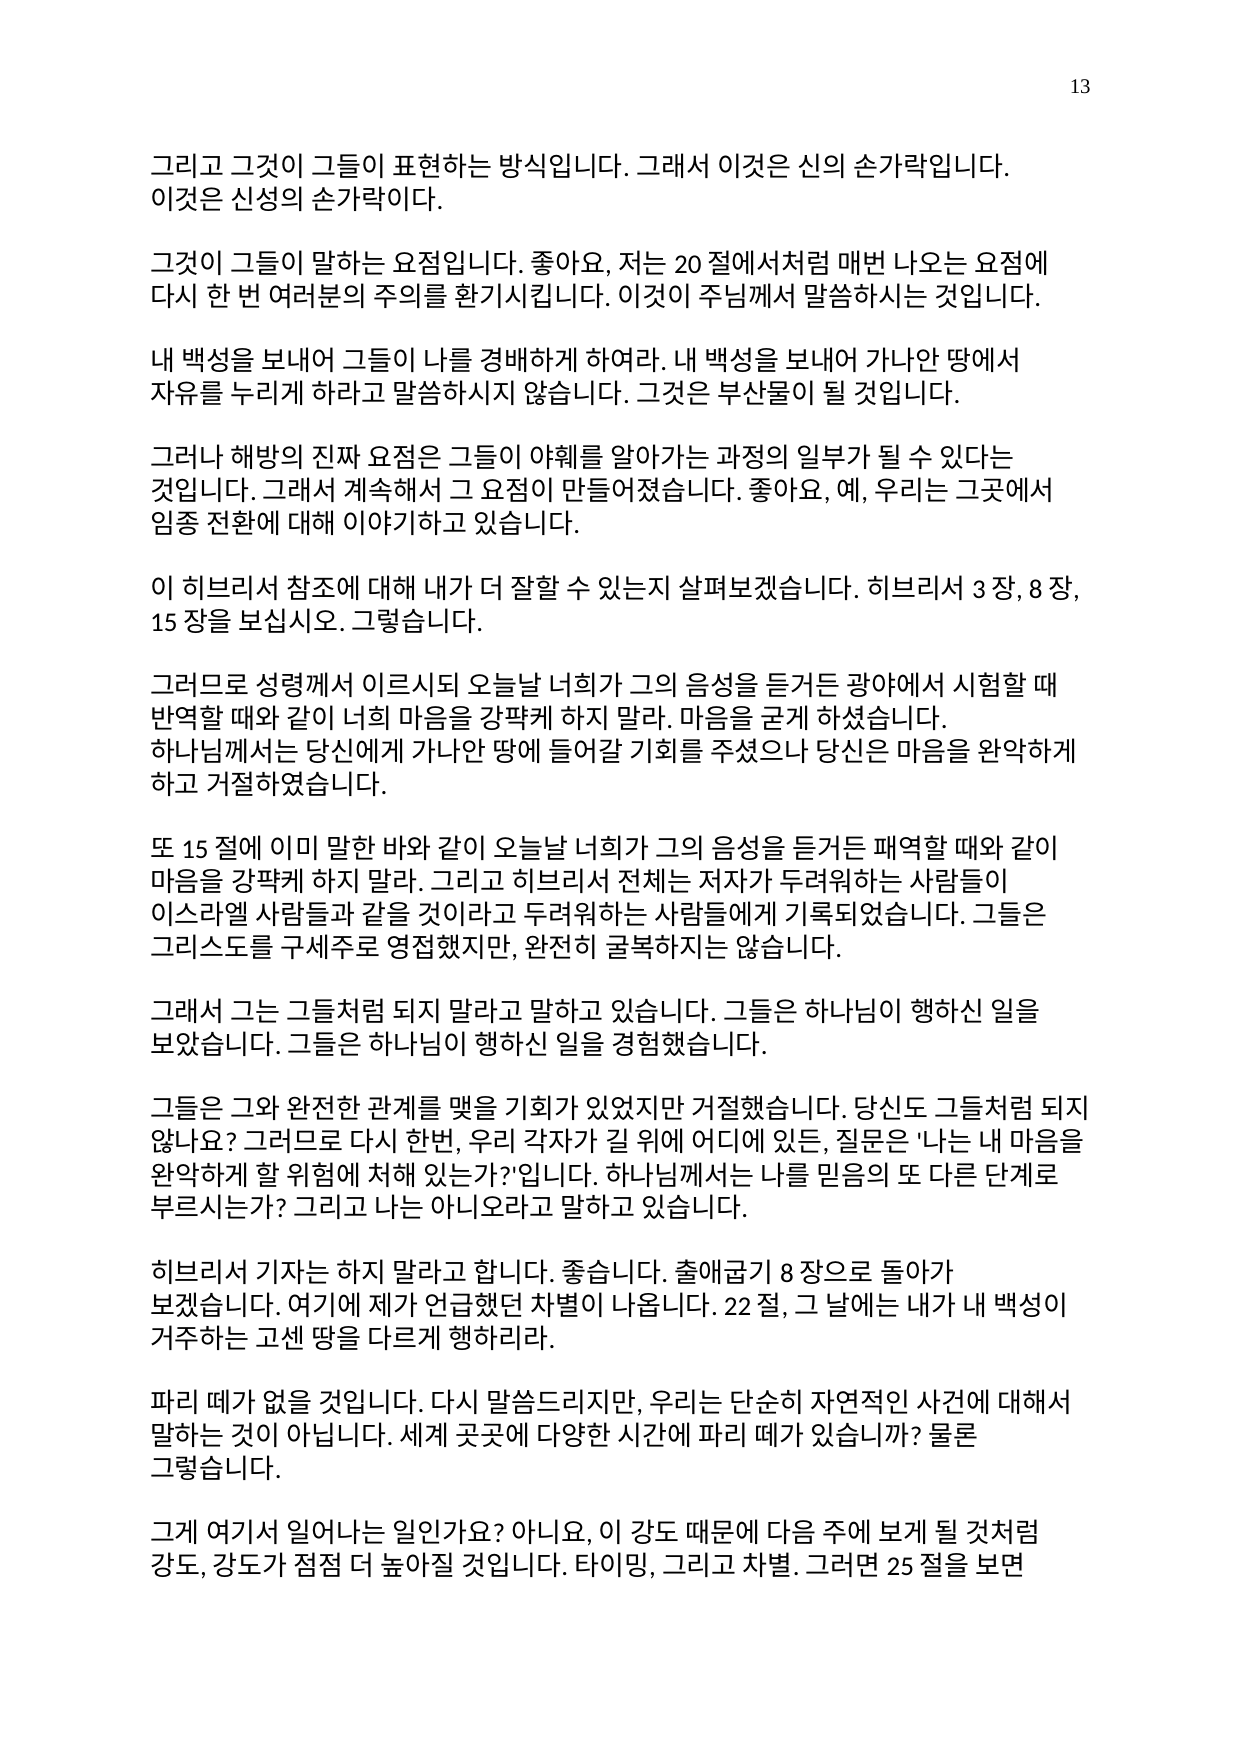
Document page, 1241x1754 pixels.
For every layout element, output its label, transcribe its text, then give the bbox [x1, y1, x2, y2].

text 그러므로 성령께서 이르시되 오늘날 너희가 그의 음성을 듣거든 광야에서 시험할 때 반역할 때와 같이 너희 마음을 강퍅케 하지 말라. 마음을 굳게 하셨습니다. 하나님께서는 당신에게 가나안 땅에 들어갈 기회를 주셨으나 당신은 마음을 완악하게 하고 거절하였습니다. [150, 669, 1090, 801]
text 이 히브리서 참조에 대해 내가 더 잘할 수 있는지 살펴보겠습니다. 히브리서 3장, 8장, 15장을 보십시오. 그렇습니다. [150, 572, 1090, 638]
text 내 백성을 보내어 그들이 나를 경배하게 하여라. 내 백성을 보내어 가나안 땅에서 자유를 누리게 하라고 말씀하시지 않습니다. 그것은 부산물이 될 것입니다. [150, 344, 1090, 410]
text 그것이 그들이 말하는 요점입니다. 좋아요, 저는 20절에서처럼 매번 나오는 요점에 다시 한 번 여러분의 주의를 환기시킵니다. 이것이 주님께서 말씀하시는 것입니다. [150, 247, 1090, 313]
text 파리 떼가 없을 것입니다. 다시 말씀드리지만, 우리는 단순히 자연적인 사건에 대해서 말하는 것이 아닙니다. 세계 곳곳에 다양한 시간에 파리 떼가 있습니까? 물론 그렇습니다. [150, 1386, 1090, 1485]
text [150, 1516, 1090, 1582]
text 그래서 그는 그들처럼 되지 말라고 말하고 있습니다. 그들은 하나님이 행하신 일을 보았습니다. 그들은 하나님이 행하신 일을 경험했습니다. [150, 995, 1090, 1061]
text 그리고 그것이 그들이 표현하는 방식입니다. 그래서 이것은 신의 손가락입니다. 이것은 신성의 손가락이다. [150, 150, 1090, 216]
text 그러나 해방의 진짜 요점은 그들이 야훼를 알아가는 과정의 일부가 될 수 있다는 것입니다. 그래서 계속해서 그 요점이 만들어졌습니다. 좋아요, 예, 우리는 그곳에서 임종 전환에 대해 이야기하고 있습니다. [150, 442, 1090, 541]
text 그들은 그와 완전한 관계를 맺을 기회가 있었지만 거절했습니다. 당신도 그들처럼 되지 않나요? 그러므로 다시 한번, 우리 각자가 길 위에 어디에 있든, 질문은 '나는 내 마음을 완악하게 할 위험에 처해 있는가?'입니다. 하나님께서는 나를 믿음의 또 다른 단계로 부르시는가? 그리고 나는 아니오라고 말하고 있습니다. [150, 1093, 1090, 1225]
text 히브리서 기자는 하지 말라고 합니다. 좋습니다. 출애굽기 8장으로 돌아가 보겠습니다. 여기에 제가 언급했던 차별이 나옵니다. 22절, 그 날에는 내가 내 백성이 거주하는 고센 땅을 다르게 행하리라. [150, 1256, 1090, 1355]
text 또 15절에 이미 말한 바와 같이 오늘날 너희가 그의 음성을 듣거든 패역할 때와 같이 마음을 강퍅케 하지 말라. 그리고 히브리서 전체는 저자가 두려워하는 사람들이 이스라엘 사람들과 같을 것이라고 두려워하는 사람들에게 기록되었습니다. 그들은 그리스도를 구세주로 영접했지만, 완전히 굴복하지는 않습니다. [150, 832, 1090, 964]
